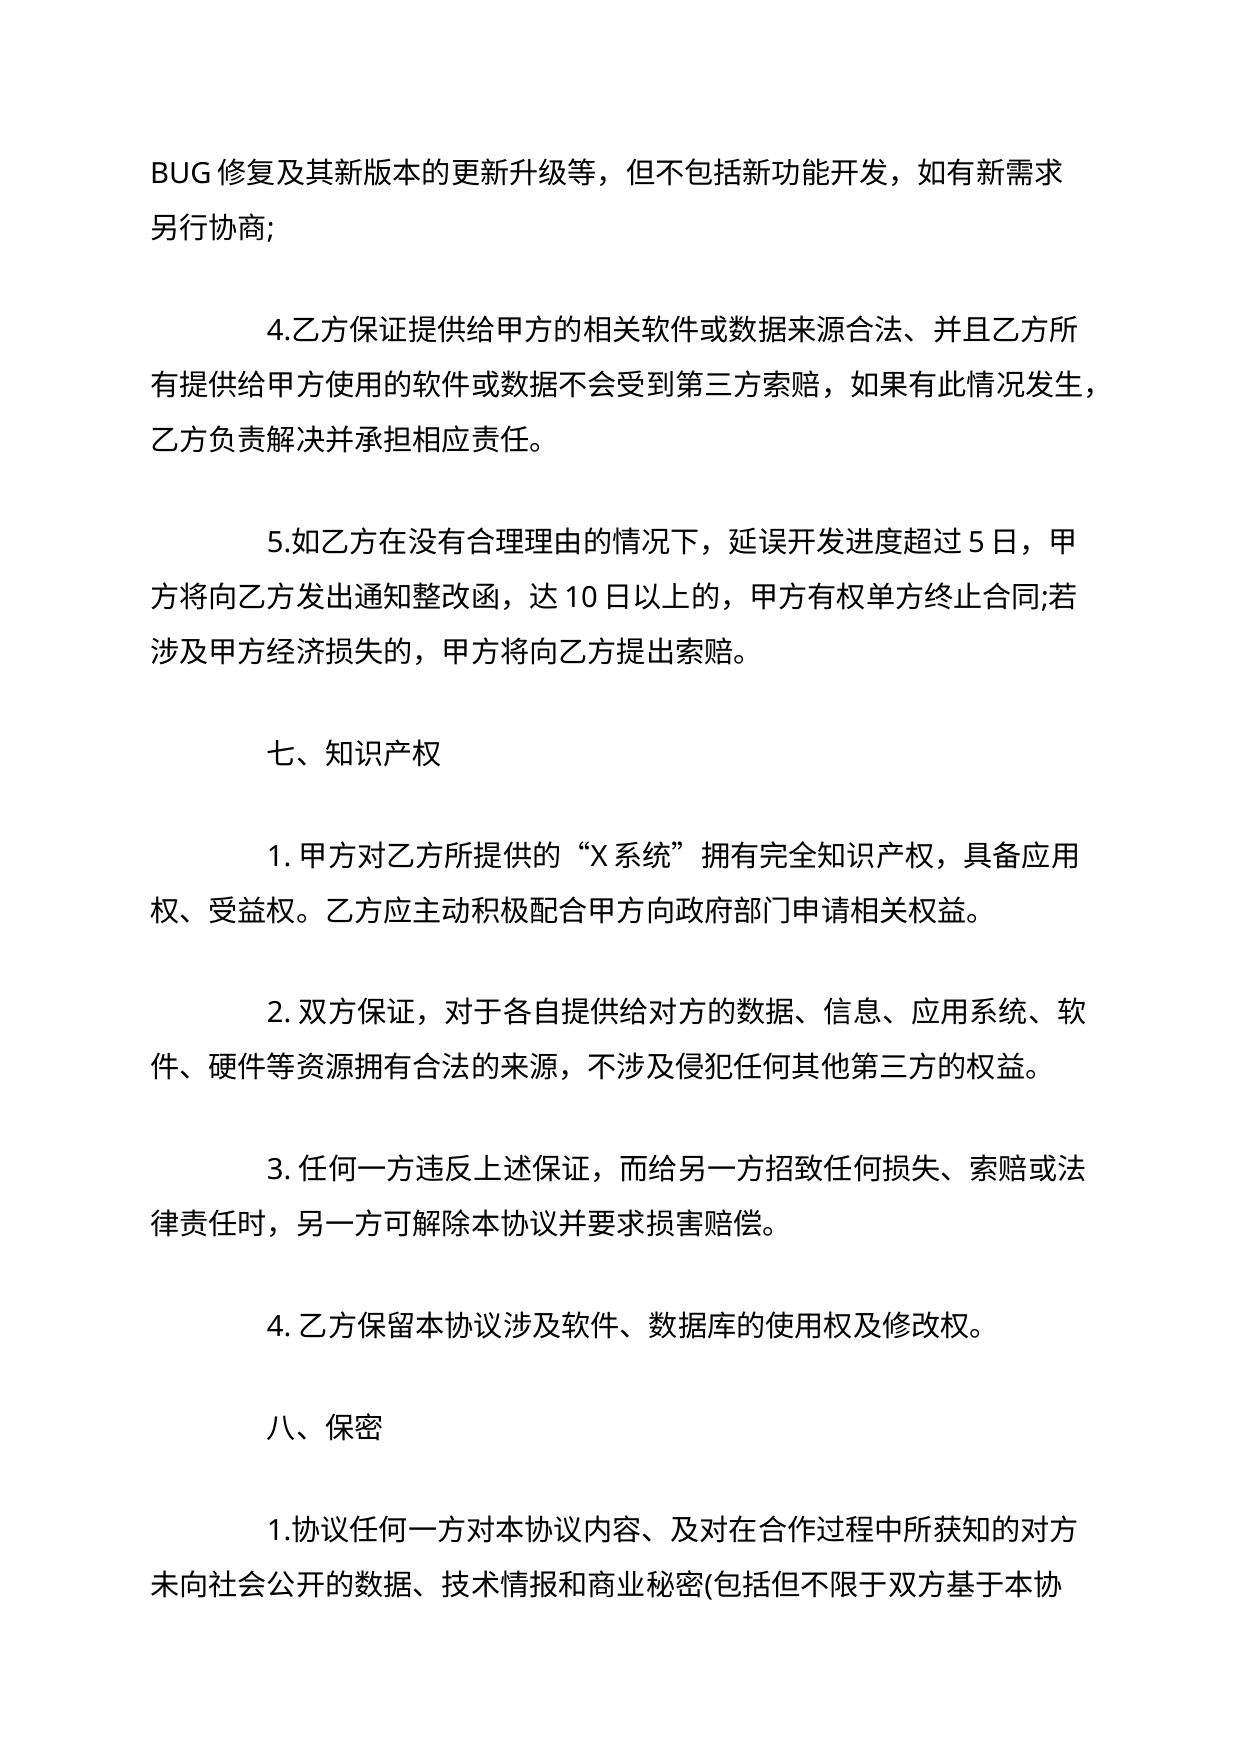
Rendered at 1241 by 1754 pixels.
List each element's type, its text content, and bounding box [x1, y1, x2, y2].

text 七、知识产权 [150, 730, 1090, 773]
text 4. 乙方保留本协议涉及软件、数据库的使用权及修改权。 [150, 1302, 1090, 1345]
text 2. 双方保证，对于各自提供给对方的数据、信息、应用系统、软件、硬件等资源拥有合法的来源，不涉及侵犯任何其他第三方的权益。 [150, 989, 1090, 1086]
text 1. 甲方对乙方所提供的“X系统”拥有完全知识产权，具备应用权、受益权。乙方应主动积极配合甲方向政府部门申请相关权益。 [150, 832, 1090, 929]
text 5.如乙方在没有合理理由的情况下，延误开发进度超过5日，甲方将向乙方发出通知整改函，达10日以上的，甲方有权单方终止合同;若涉及甲方经济损失的，甲方将向乙方提出索赔。 [150, 519, 1090, 671]
text 八、保密 [150, 1404, 1090, 1447]
text 4.乙方保证提供给甲方的相关软件或数据来源合法、并且乙方所有提供给甲方使用的软件或数据不会受到第三方索赔，如果有此情况发生，乙方负责解决并承担相应责任。 [150, 307, 1090, 459]
text 3. 任何一方违反上述保证，而给另一方招致任何损失、索赔或法律责任时，另一方可解除本协议并要求损害赔偿。 [150, 1146, 1090, 1243]
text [150, 1506, 1090, 1604]
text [150, 150, 1090, 247]
